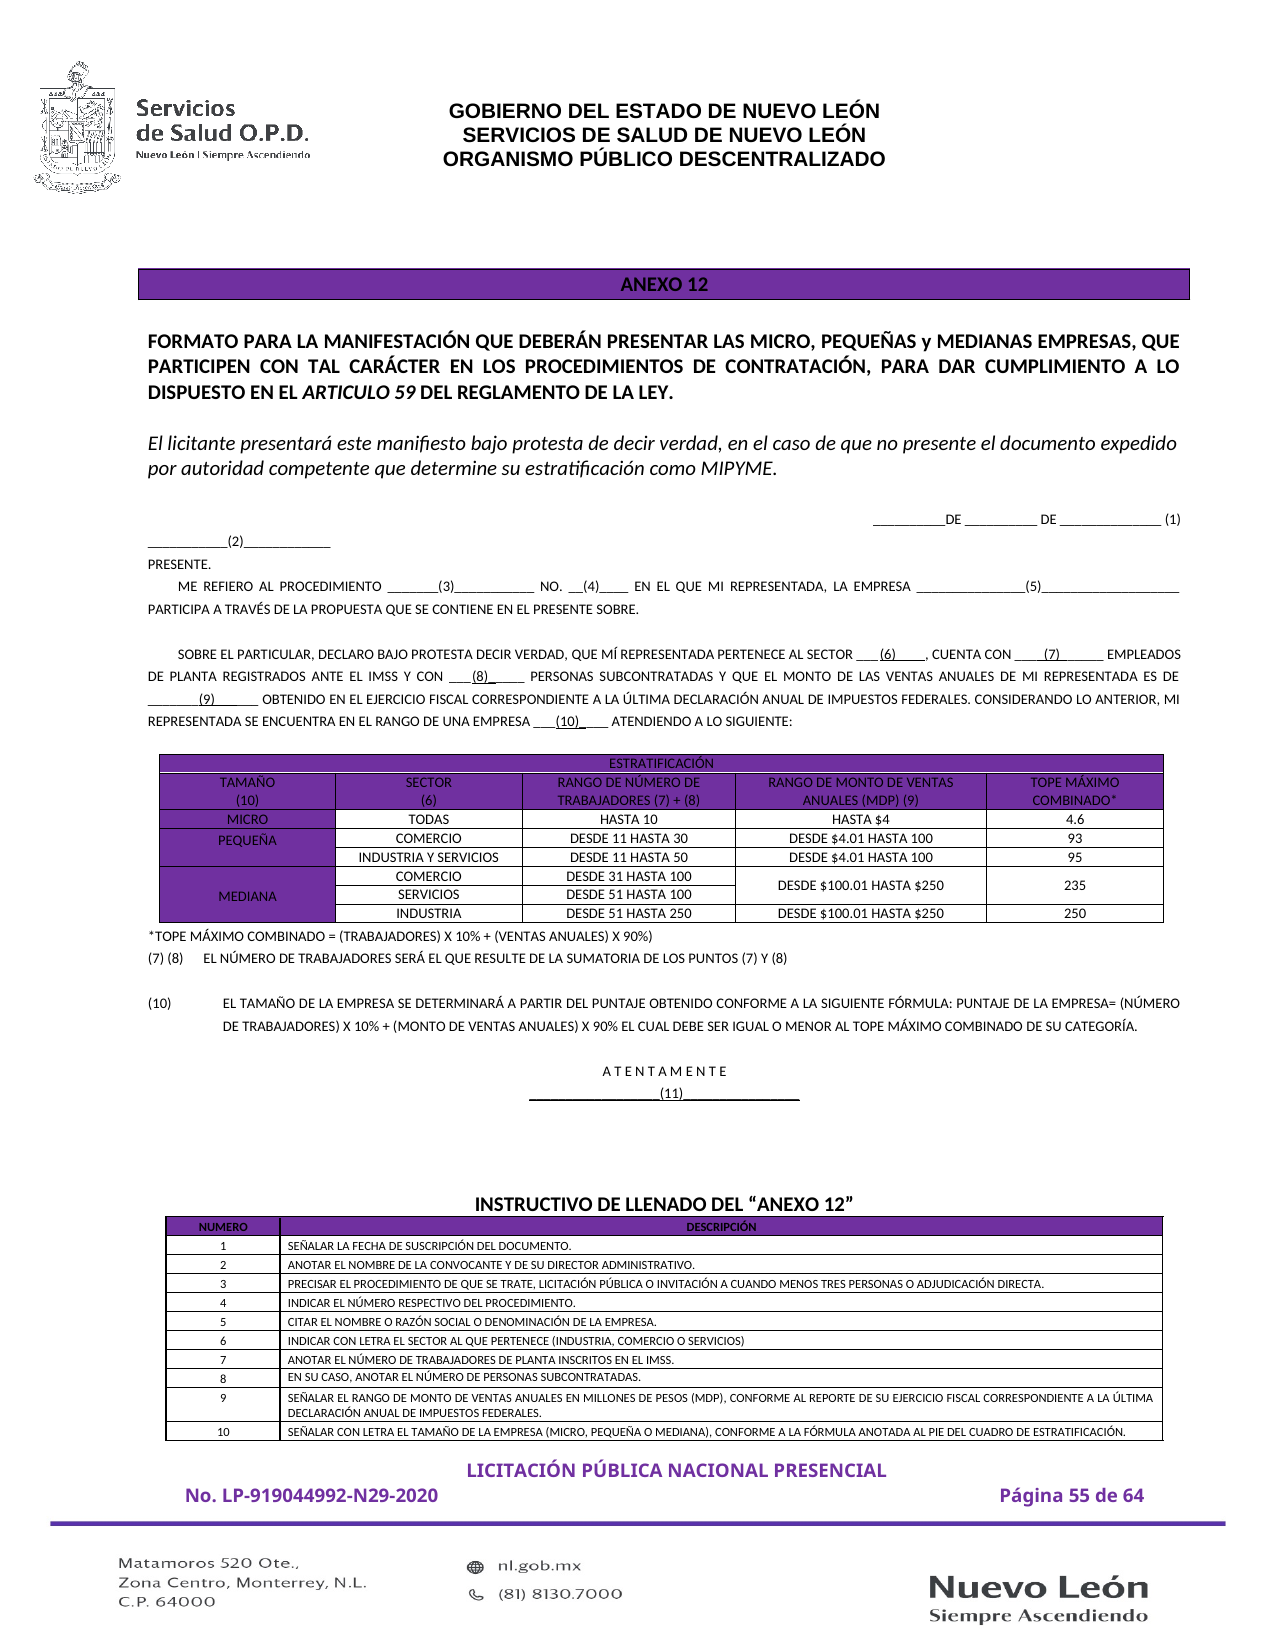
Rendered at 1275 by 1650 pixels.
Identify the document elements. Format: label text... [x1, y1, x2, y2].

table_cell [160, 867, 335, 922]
text A T E N T A M E N T E [148, 1058, 1181, 1081]
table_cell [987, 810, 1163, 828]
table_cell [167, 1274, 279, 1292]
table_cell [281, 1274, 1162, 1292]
text ME REFIERO AL PROCEDIMIENTO _______(3)___________ NO. __(4)____ EN EL QUE MI REPRESENTADA, LA EMPRESA _______________(5)___________________ PARTICIPA A TRAVÉS DE LA PROPUESTA QUE SE CONTIENE EN EL PRESENTE SOBRE. [148, 574, 1181, 619]
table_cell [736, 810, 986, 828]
text *TOPE MÁXIMO COMBINADO = (TRABAJADORES) X 10% + (VENTAS ANUALES) X 90%) [148, 923, 1181, 946]
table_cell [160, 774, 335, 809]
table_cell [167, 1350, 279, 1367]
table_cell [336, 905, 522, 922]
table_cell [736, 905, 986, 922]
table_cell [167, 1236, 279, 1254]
text ___________(2)____________ PRESENTE. [148, 529, 1181, 574]
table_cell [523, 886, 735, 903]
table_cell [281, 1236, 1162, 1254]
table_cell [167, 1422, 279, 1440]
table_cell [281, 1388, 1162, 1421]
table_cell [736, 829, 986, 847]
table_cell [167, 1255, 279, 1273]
picture [46, 1516, 1226, 1632]
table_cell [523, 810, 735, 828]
text __________________(11)________________ [148, 1081, 1181, 1103]
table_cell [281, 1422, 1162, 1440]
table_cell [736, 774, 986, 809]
text (7) (8) EL NÚMERO DE TRABAJADORES SERÁ EL QUE RESULTE DE LA SUMATORIA DE LOS PUNTOS (7) Y (8) [148, 946, 1181, 968]
picture [0, 4, 345, 250]
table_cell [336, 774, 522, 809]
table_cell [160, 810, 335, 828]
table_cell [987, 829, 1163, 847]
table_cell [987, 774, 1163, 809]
text __________DE __________ DE ______________ (1) [148, 506, 1181, 529]
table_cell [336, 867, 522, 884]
text ANEXO 12 [139, 270, 1189, 299]
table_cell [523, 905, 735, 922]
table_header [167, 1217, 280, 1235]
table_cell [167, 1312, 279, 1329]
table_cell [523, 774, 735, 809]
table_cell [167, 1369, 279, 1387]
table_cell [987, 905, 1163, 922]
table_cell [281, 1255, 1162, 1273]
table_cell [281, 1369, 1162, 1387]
text El licitante presentará este manifiesto bajo protesta de decir verdad, en el caso de que no presente el documento expedido por autoridad competente que determine su estratificación como MIPYME. [148, 430, 1181, 481]
text FORMATO PARA LA MANIFESTACIÓN QUE DEBERÁN PRESENTAR LAS MICRO, PEQUEÑAS y MEDIANAS EMPRESAS, QUE PARTICIPEN CON TAL CARÁCTER EN LOS PROCEDIMIENTOS DE CONTRATACIÓN, PARA DAR CUMPLIMIENTO A LO DISPUESTO EN EL ARTICULO 59 DEL REGLAMENTO DE LA LEY. [148, 328, 1181, 404]
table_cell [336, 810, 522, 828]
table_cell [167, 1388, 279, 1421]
text INSTRUCTIVO DE LLENADO DEL “ANEXO 12” [148, 1193, 1181, 1216]
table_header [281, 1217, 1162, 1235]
list EL TAMAÑO DE LA EMPRESA SE DETERMINARÁ A PARTIR DEL PUNTAJE OBTENIDO CONFORME A LA SIGUIENTE FÓRMULA: PUNTAJE DE LA EMPRESA= (NÚMERO DE TRABAJADORES) X 10% + (MONTO DE VENTAS ANUALES) X 90% EL CUAL DEBE SER IGUAL O MENOR AL TOPE MÁXIMO COMBINADO DE SU CATEGORÍA. [148, 991, 1181, 1036]
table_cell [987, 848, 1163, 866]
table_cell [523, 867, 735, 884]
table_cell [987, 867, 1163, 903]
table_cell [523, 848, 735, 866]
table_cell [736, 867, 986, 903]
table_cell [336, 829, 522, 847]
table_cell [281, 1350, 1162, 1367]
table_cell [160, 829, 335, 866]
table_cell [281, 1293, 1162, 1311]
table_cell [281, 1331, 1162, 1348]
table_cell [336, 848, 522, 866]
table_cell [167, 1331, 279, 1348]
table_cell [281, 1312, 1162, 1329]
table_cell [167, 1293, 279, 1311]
text SOBRE EL PARTICULAR, DECLARO BAJO PROTESTA DECIR VERDAD, QUE MÍ REPRESENTADA PERTENECE AL SECTOR ___(6)____, CUENTA CON ____(7)______ EMPLEADOS DE PLANTA REGISTRADOS ANTE EL IMSS Y CON ___(8)_____ PERSONAS SUBCONTRATADAS Y QUE EL MONTO DE LAS VENTAS ANUALES DE MI REPRESENTADA ES DE _______(9)______ OBTENIDO EN EL EJERCICIO FISCAL CORRESPONDIENTE A LA ÚLTIMA DECLARACIÓN ANUAL DE IMPUESTOS FEDERALES. CONSIDERANDO LO ANTERIOR, MI REPRESENTADA SE ENCUENTRA EN EL RANGO DE UNA EMPRESA ___(10)____ ATENDIENDO A LO SIGUIENTE: [148, 641, 1181, 731]
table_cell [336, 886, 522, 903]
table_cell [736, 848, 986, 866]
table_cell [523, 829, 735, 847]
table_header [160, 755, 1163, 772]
